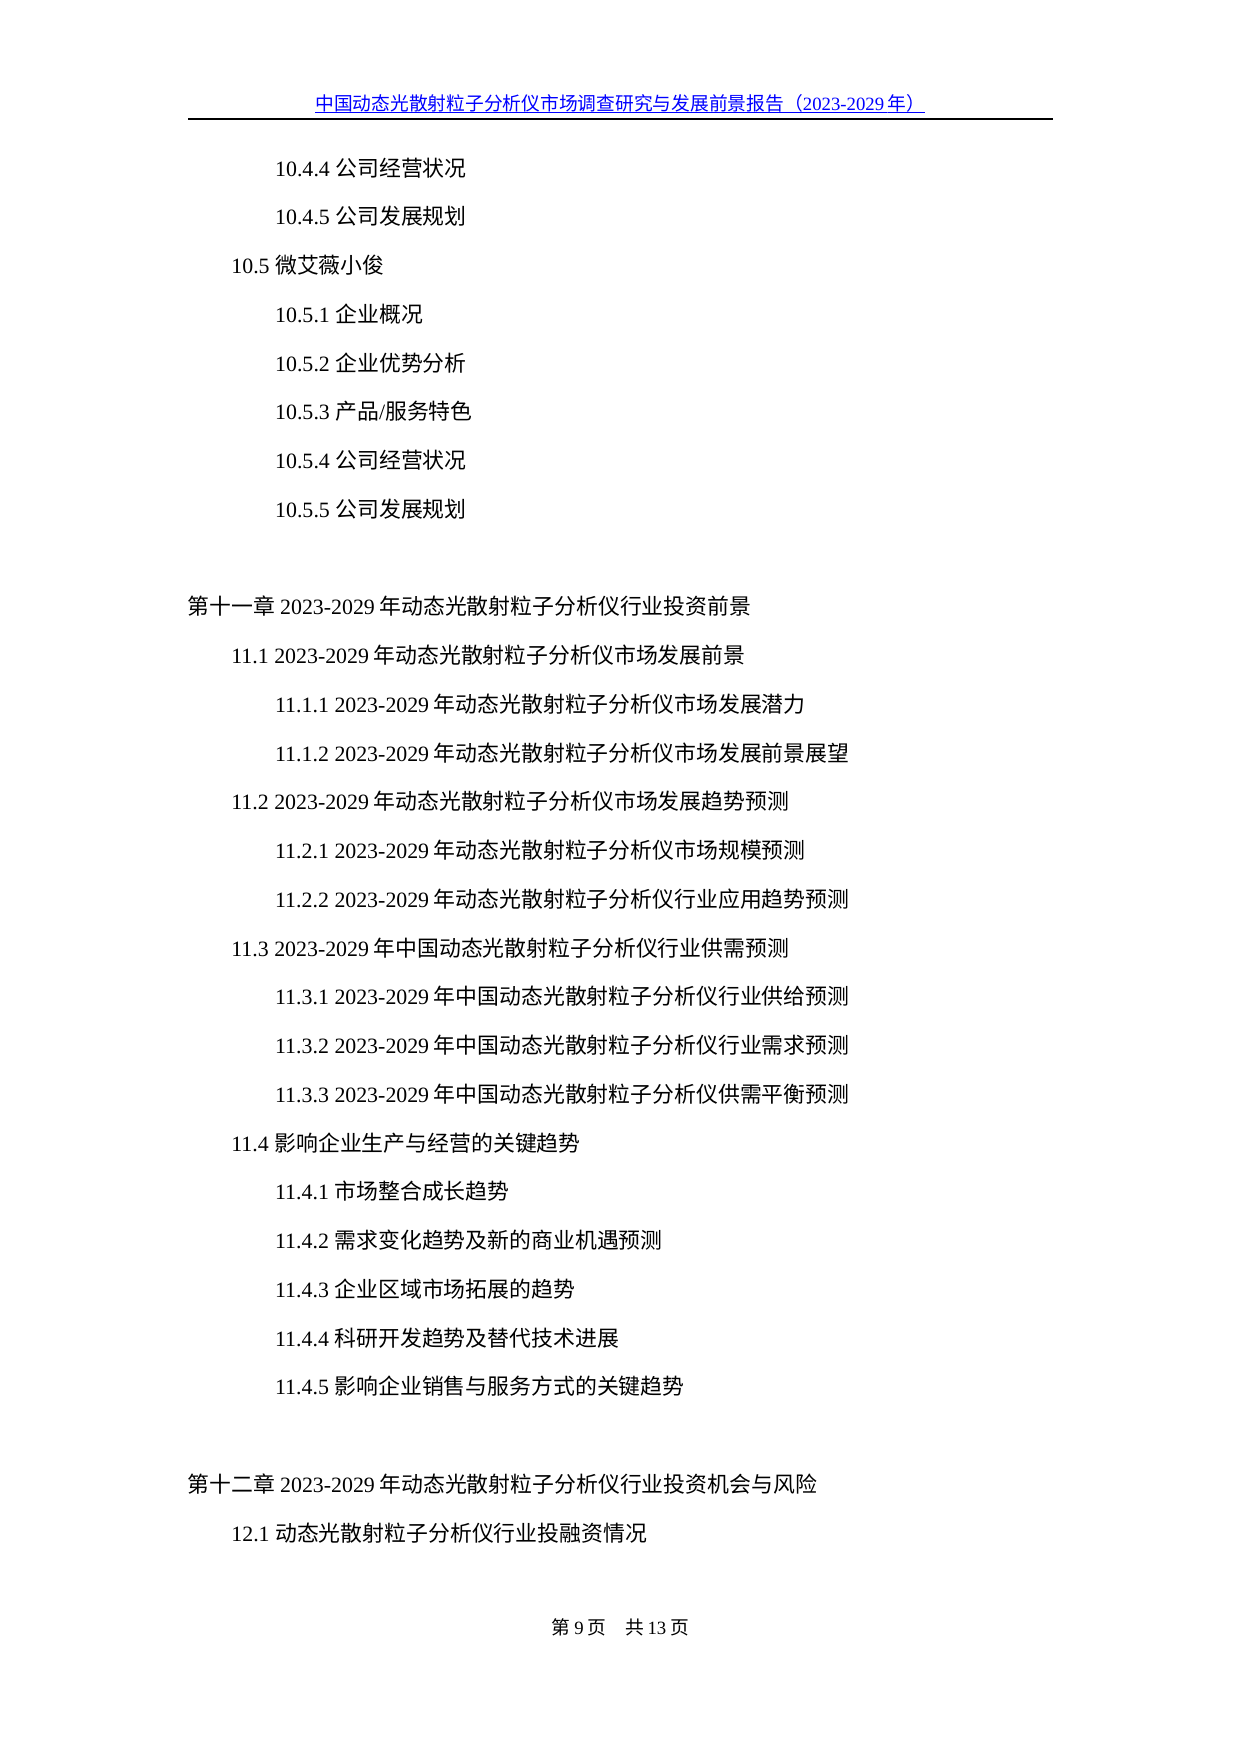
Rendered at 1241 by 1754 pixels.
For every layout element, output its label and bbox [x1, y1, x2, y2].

text [187, 150, 1053, 1548]
